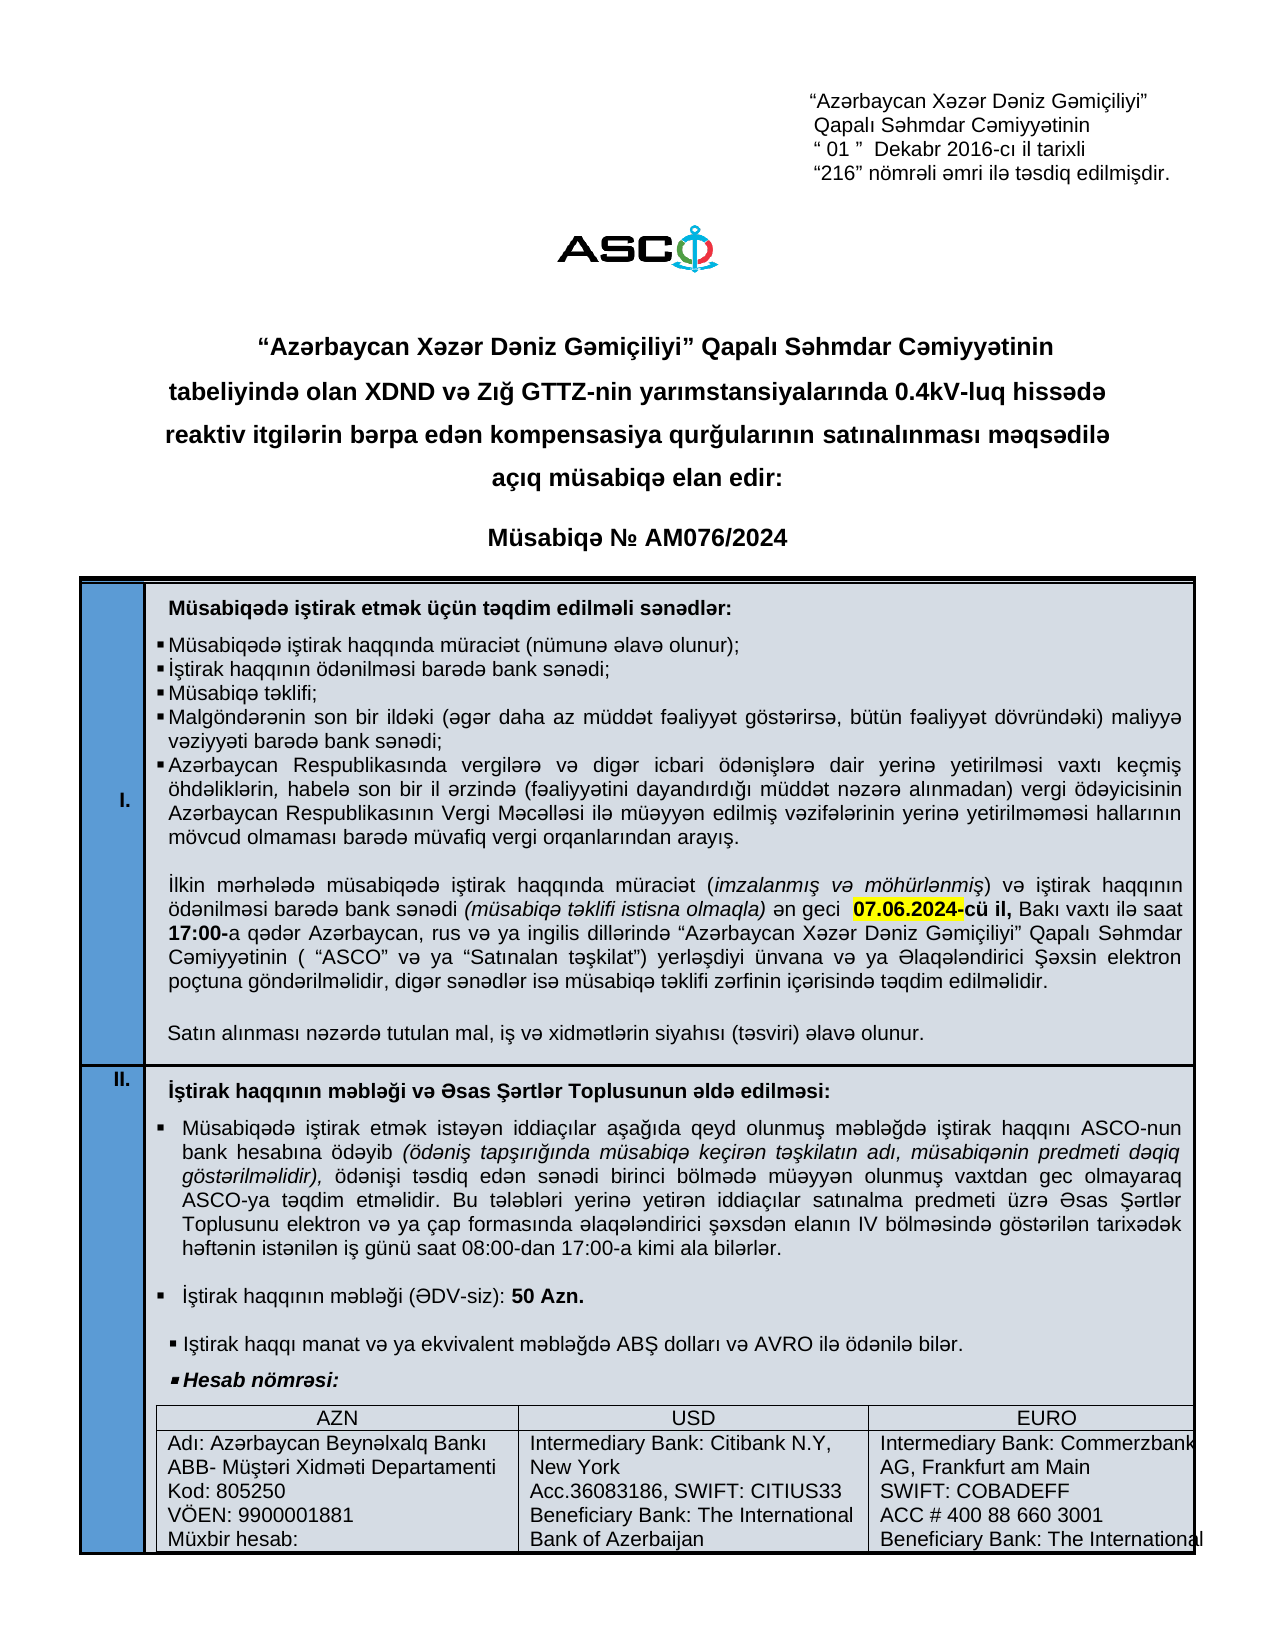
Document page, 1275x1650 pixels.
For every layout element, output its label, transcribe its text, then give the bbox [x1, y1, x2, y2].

text Müsabiqə № AM076/2024 [150, 523, 1125, 552]
text tabeliyində olan XDND və Zığ GTTZ-nin yarımstansiyalarında 0.4kV-luq hissədə reaktiv itgilərin bərpa edən kompensasiya qurğularının satınalınması məqsədilə açıq müsabiqə elan edir: [150, 377, 1125, 492]
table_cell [146, 1067, 1193, 1552]
table_header [82, 584, 143, 1064]
table_header Müsabiqədə iştirak etmək üçün təqdim edilməli sənədlər: Müsabiqədə iştirak haqqında müraciət (nümunə əlavə olunur); İştirak haqqının ödənilməsi barədə bank sənədi; Müsabiqə təklifi; Malgöndərənin son bir ildəki (əgər daha az müddət fəaliyyət göstərirsə, bütün fəaliyyət dövründəki) maliyyə vəziyyəti barədə bank sənədi; Azərbaycan Respublikasında vergilərə və digər icbari ödənişlərə dair yerinə yetirilməsi vaxtı keçmiş öhdəliklərin, habelə son bir il ərzində (fəaliyyətini dayandırdığı müddət nəzərə alınmadan) vergi ödəyicisinin Azərbaycan Respublikasının Vergi Məcəlləsi ilə müəyyən edilmiş vəzifələrinin yerinə yetirilməməsi hallarının mövcud olmaması barədə müvafiq vergi orqanlarından arayış. İlkin mərhələdə müsabiqədə iştirak haqqında müraciət (imzalanmış və möhürlənmiş) və iştirak haqqının ödənilməsi barədə bank sənədi (müsabiqə təklifi istisna olmaqla) ən geci 07.06.2024-cü il, Bakı vaxtı ilə saat 17:00-a qədər Azərbaycan, rus və ya ingilis dillərində “Azərbaycan Xəzər Dəniz Gəmiçiliyi” Qapalı Səhmdar Cəmiyyətinin ( “ASCO” və ya “Satınalan təşkilat”) yerləşdiyi ünvana və ya Əlaqələndirici Şəxsin elektron poçtuna göndərilməlidir, digər sənədlər isə müsabiqə təklifi zərfinin içərisində təqdim edilməlidir. Satın alınması nəzərdə tutulan mal, iş və xidmətlərin siyahısı (təsviri) əlavə olunur. [146, 584, 1193, 1064]
text Qapalı Səhmdar Cəmiyyətinin [75, 113, 1123, 137]
text “ 01 ” Dekabr 2016-cı il tarixli [75, 137, 1192, 161]
text “Azərbaycan Xəzər Dəniz Gəmiçiliyi” [66, 89, 1192, 113]
text “216” nömrəli əmri ilə təsdiq edilmişdir. [666, 161, 1192, 184]
text “Azərbaycan Xəzər Dəniz Gəmiçiliyi” Qapalı Səhmdar Cəmiyyətinin [187, 332, 1125, 361]
picture [521, 184, 754, 313]
table_cell [82, 1067, 143, 1552]
